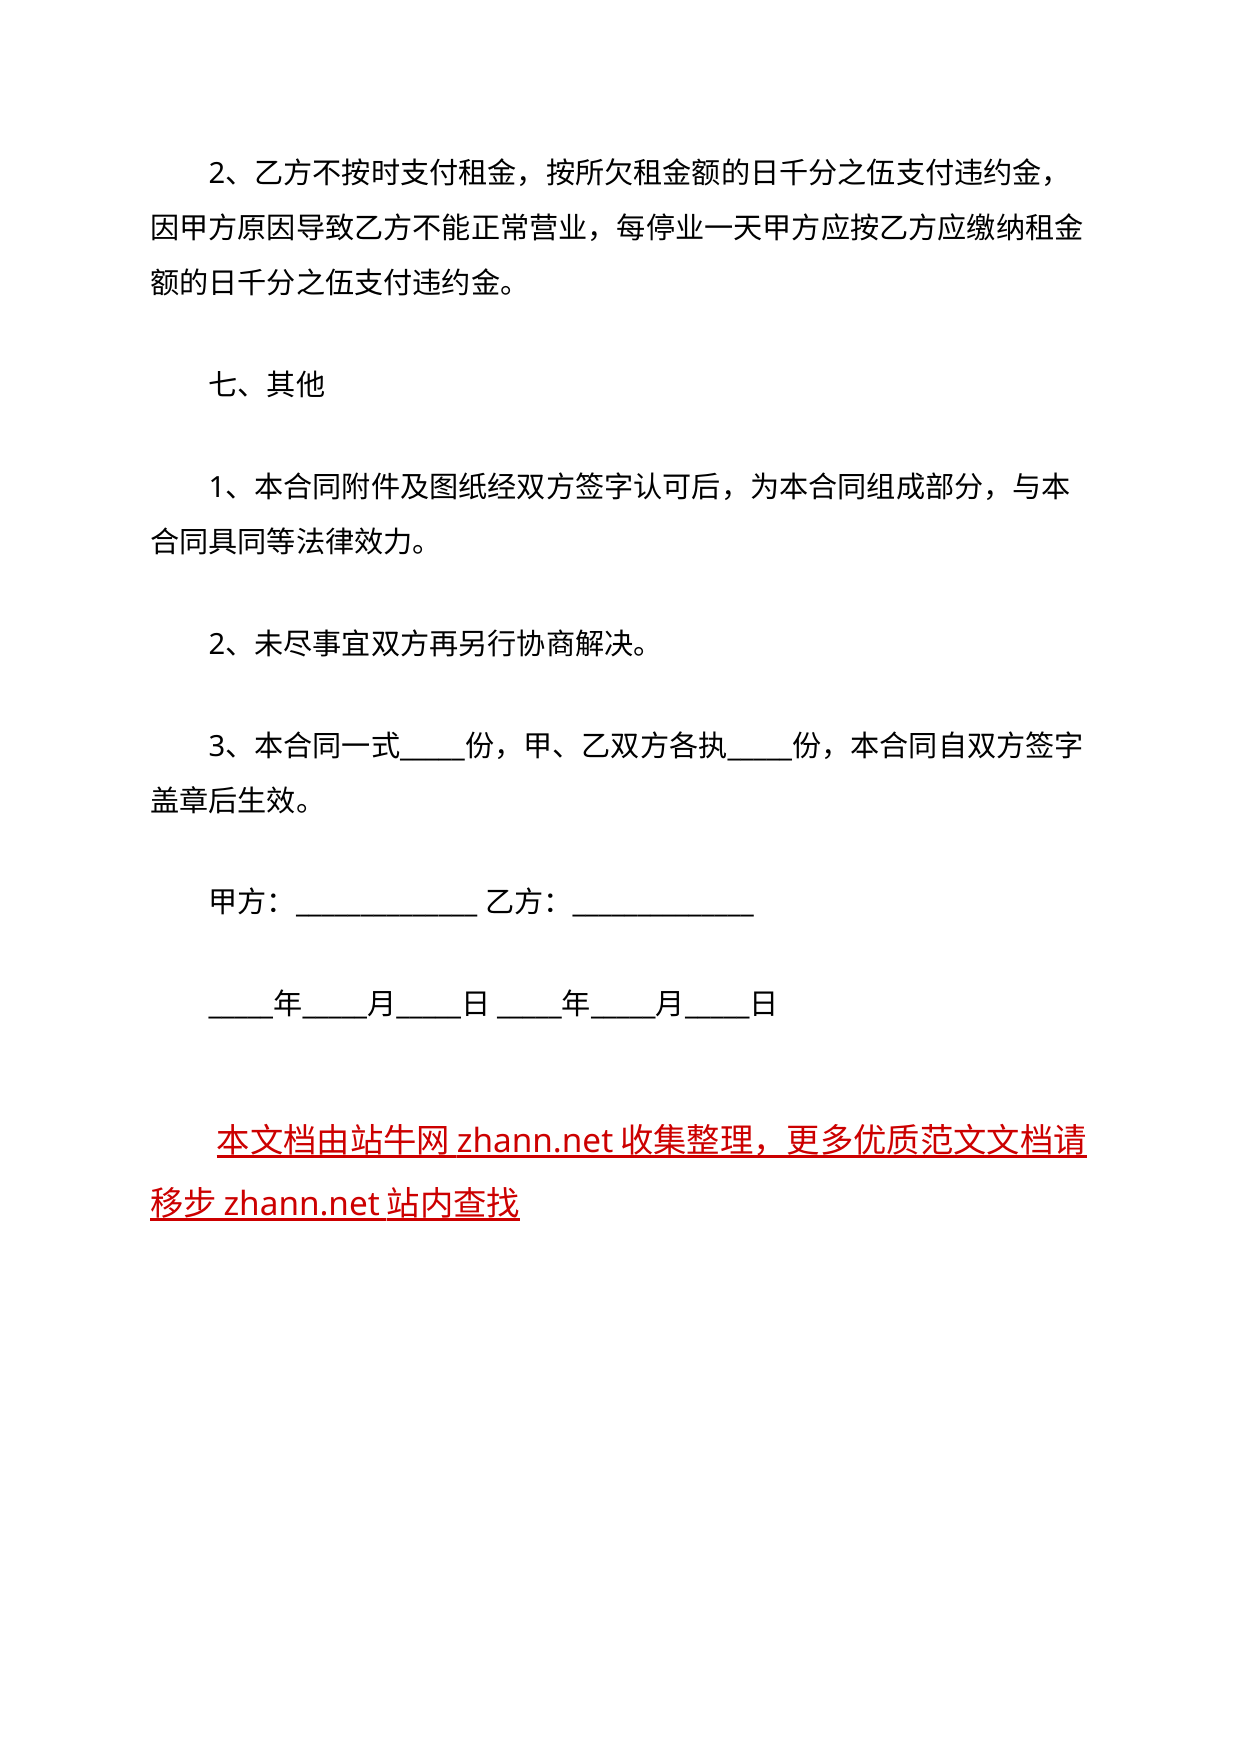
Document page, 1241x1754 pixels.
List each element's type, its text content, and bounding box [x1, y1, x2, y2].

text 2、未尽事宜双方再另行协商解决。 [150, 620, 1090, 663]
text 七、其他 [150, 362, 1090, 404]
text _____年_____月_____日 _____年_____月_____日 [150, 981, 1090, 1023]
text 3、本合同一式_____份，甲、乙双方各执_____份，本合同自双方签字盖章后生效。 [150, 722, 1090, 819]
text 本文档由站牛网zhann.net收集整理，更多优质范文文档请移步zhann.net站内查找 [150, 1114, 1090, 1225]
text 1、本合同附件及图纸经双方签字认可后，为本合同组成部分，与本合同具同等法律效力。 [150, 463, 1090, 561]
text 甲方：______________ 乙方：______________ [150, 879, 1090, 921]
text 2、乙方不按时支付租金，按所欠租金额的日千分之伍支付违约金，因甲方原因导致乙方不能正常营业，每停业一天甲方应按乙方应缴纳租金额的日千分之伍支付违约金。 [150, 150, 1090, 302]
